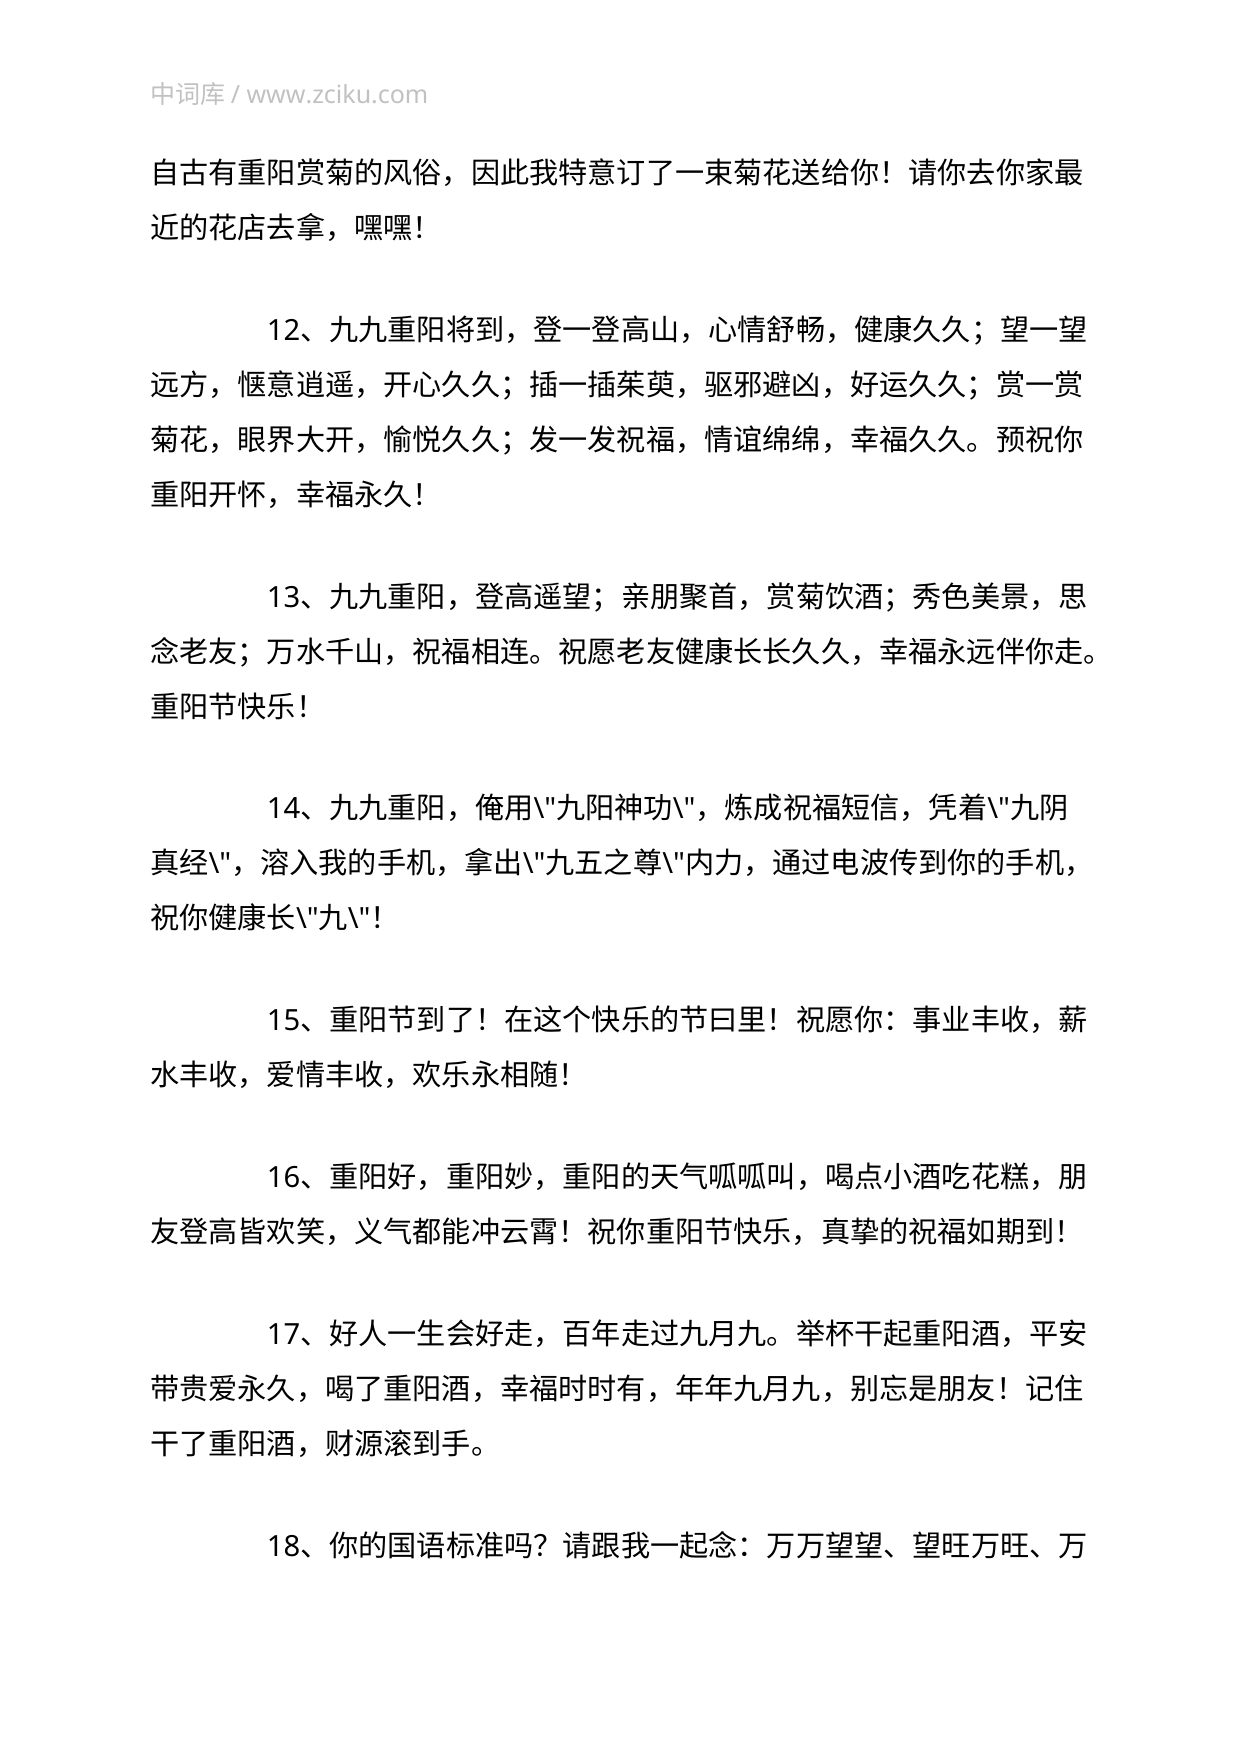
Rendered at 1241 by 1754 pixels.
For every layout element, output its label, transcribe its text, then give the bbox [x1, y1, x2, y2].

text 16、重阳好，重阳妙，重阳的天气呱呱叫，喝点小酒吃花糕，朋友登高皆欢笑，义气都能冲云霄！祝你重阳节快乐，真挚的祝福如期到！ [150, 1154, 1090, 1251]
text 15、重阳节到了！在这个快乐的节曰里！祝愿你：事业丰收，薪水丰收，爱情丰收，欢乐永相随！ [150, 997, 1090, 1094]
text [150, 150, 1090, 247]
text 13、九九重阳，登高遥望；亲朋聚首，赏菊饮酒；秀色美景，思念老友；万水千山，祝福相连。祝愿老友健康长长久久，幸福永远伴你走。重阳节快乐！ [150, 573, 1090, 725]
text 14、九九重阳，俺用\"九阳神功\"，炼成祝福短信，凭着\"九阴真经\"，溶入我的手机，拿出\"九五之尊\"内力，通过电波传到你的手机，祝你健康长\"九\"！ [150, 785, 1090, 937]
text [150, 1522, 1090, 1564]
text 17、好人一生会好走，百年走过九月九。举杯干起重阳酒，平安带贵爱永久，喝了重阳酒，幸福时时有，年年九月九，别忘是朋友！记住干了重阳酒，财源滚到手。 [150, 1310, 1090, 1463]
text 12、九九重阳将到，登一登高山，心情舒畅，健康久久；望一望远方，惬意逍遥，开心久久；插一插茱萸，驱邪避凶，好运久久；赏一赏菊花，眼界大开，愉悦久久；发一发祝福，情谊绵绵，幸福久久。预祝你重阳开怀，幸福永久！ [150, 307, 1090, 514]
